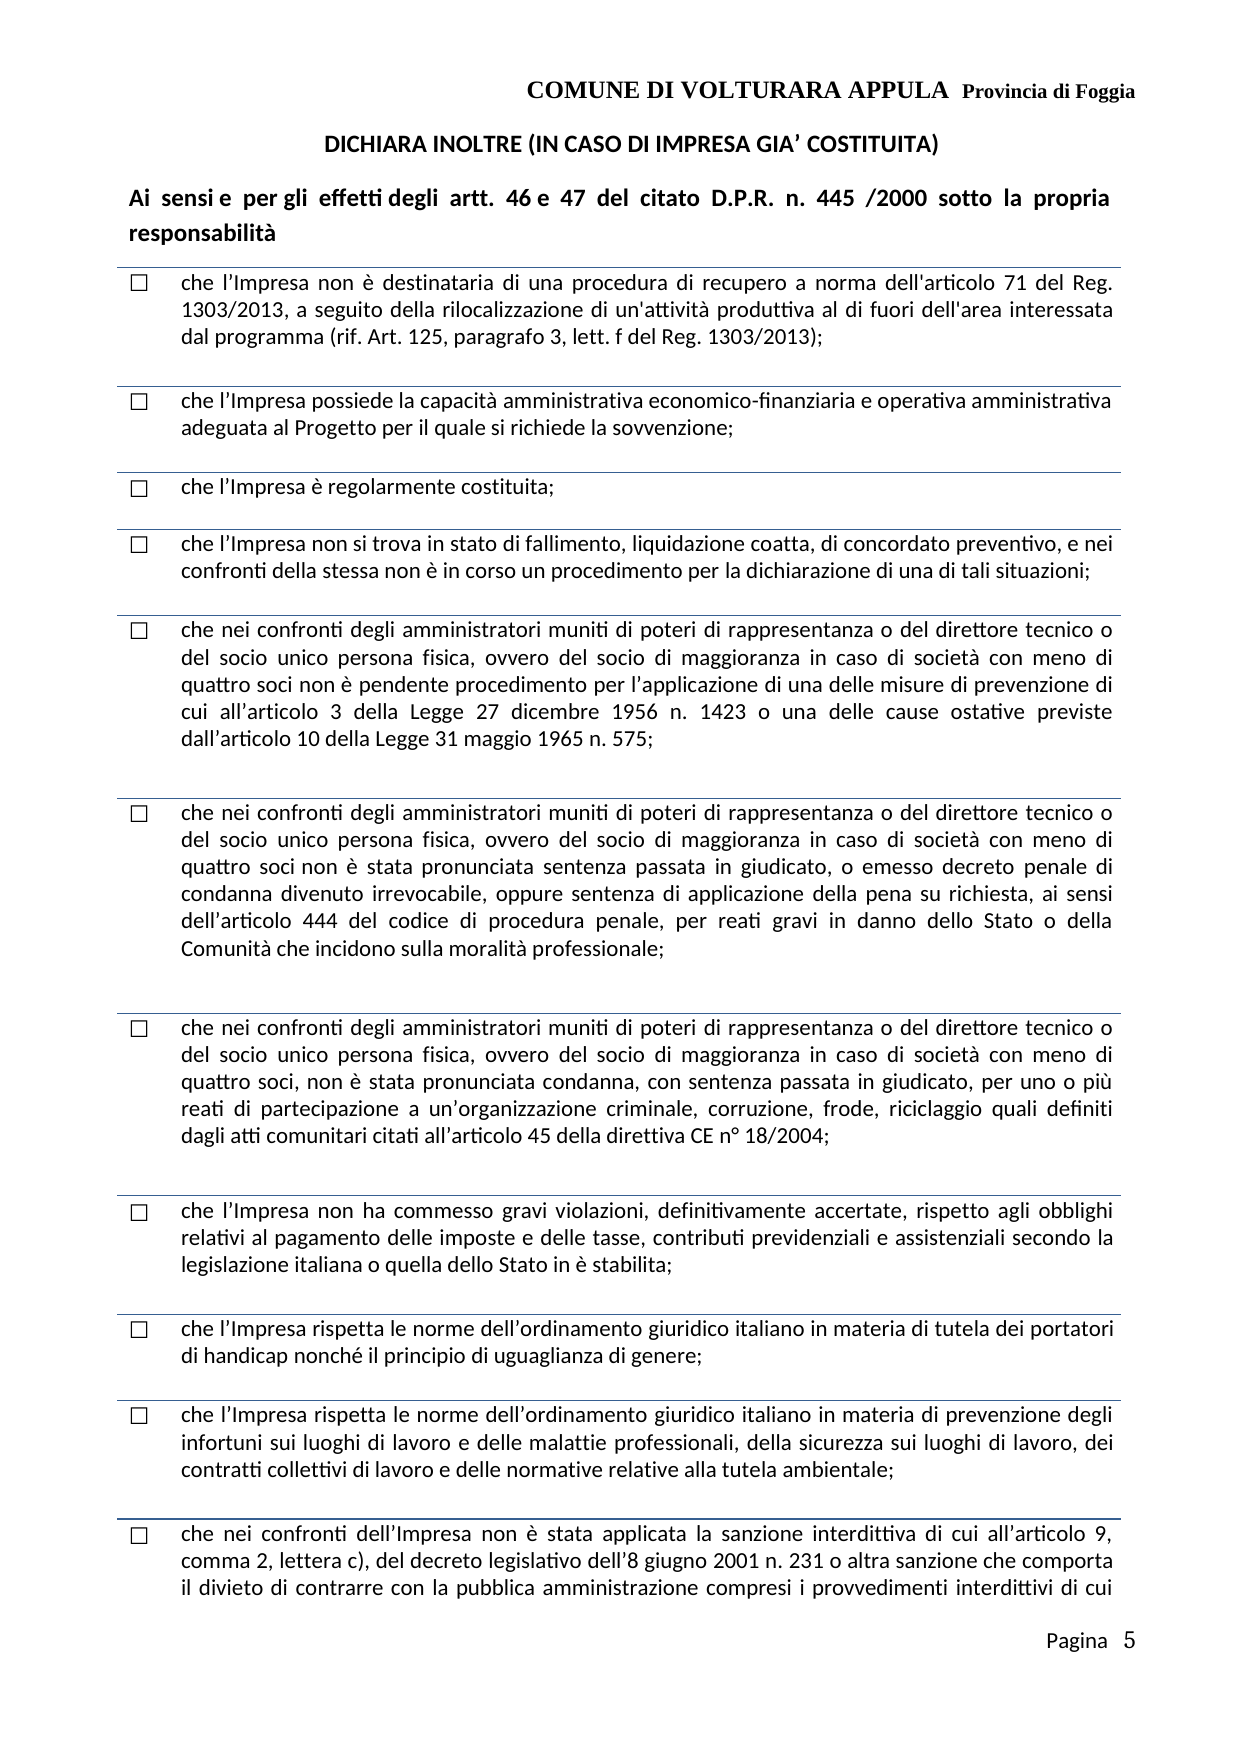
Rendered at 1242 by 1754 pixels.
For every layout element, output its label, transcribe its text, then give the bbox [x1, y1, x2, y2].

table_cell ☐ [117, 1315, 165, 1400]
table_cell ☐ [117, 1196, 165, 1314]
table_cell ☐ [117, 473, 165, 529]
table_cell ☐ [117, 799, 165, 1013]
table_cell che l’Impresa rispetta le norme dell’ordinamento giuridico italiano in materia di tutela dei portatori di handicap nonché il principio di uguaglianza di genere; [165, 1315, 1121, 1400]
table_cell che nei confronti degli amministratori muniti di poteri di rappresentanza o del direttore tecnico o del socio unico persona fisica, ovvero del socio di maggioranza in caso di società con meno di quattro soci non è stata pronunciata sentenza passata in giudicato, o emesso decreto penale di condanna divenuto irrevocabile, oppure sentenza di applicazione della pena su richiesta, ai sensi dell’articolo 444 del codice di procedura penale, per reati gravi in danno dello Stato o della Comunità che incidono sulla moralità professionale; [165, 799, 1121, 1013]
text Ai sensi e per gli effetti degli artt. 46 e 47 del citato D.P.R. n. 445 /2000 sotto la propria responsabilità [128, 182, 1127, 248]
table_cell ☐ [117, 616, 165, 798]
text DICHIARA INOLTRE (IN CASO DI IMPRESA GIA’ COSTITUITA) [324, 128, 1135, 158]
table_cell che l’Impresa non si trova in stato di fallimento, liquidazione coatta, di concordato preventivo, e nei confronti della stessa non è in corso un procedimento per la dichiarazione di una di tali situazioni; [165, 530, 1121, 615]
table_cell che nei confronti degli amministratori muniti di poteri di rappresentanza o del direttore tecnico o del socio unico persona fisica, ovvero del socio di maggioranza in caso di società con meno di quattro soci, non è stata pronunciata condanna, con sentenza passata in giudicato, per uno o più reati di partecipazione a un’organizzazione criminale, corruzione, frode, riciclaggio quali definiti dagli atti comunitari citati all’articolo 45 della direttiva CE n° 18/2004; [165, 1014, 1121, 1195]
table_cell ☐ [117, 1520, 165, 1626]
table_header ☐ [117, 268, 165, 386]
table_cell ☐ [117, 1014, 165, 1195]
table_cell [165, 1520, 1121, 1626]
table_cell che l’Impresa non ha commesso gravi violazioni, definitivamente accertate, rispetto agli obblighi relativi al pagamento delle imposte e delle tasse, contributi previdenziali e assistenziali secondo la legislazione italiana o quella dello Stato in è stabilita; [165, 1196, 1121, 1314]
table_cell che nei confronti degli amministratori muniti di poteri di rappresentanza o del direttore tecnico o del socio unico persona fisica, ovvero del socio di maggioranza in caso di società con meno di quattro soci non è pendente procedimento per l’applicazione di una delle misure di prevenzione di cui all’articolo 3 della Legge 27 dicembre 1956 n. 1423 o una delle cause ostative previste dall’articolo 10 della Legge 31 maggio 1965 n. 575; [165, 616, 1121, 798]
table_cell ☐ [117, 387, 165, 472]
table_cell ☐ [117, 1401, 165, 1518]
table_cell che l’Impresa è regolarmente costituita; [165, 473, 1121, 529]
table_cell che l’Impresa rispetta le norme dell’ordinamento giuridico italiano in materia di prevenzione degli infortuni sui luoghi di lavoro e delle malattie professionali, della sicurezza sui luoghi di lavoro, dei contratti collettivi di lavoro e delle normative relative alla tutela ambientale; [165, 1401, 1121, 1518]
table_header che l’Impresa non è destinataria di una procedura di recupero a norma dell'articolo 71 del Reg. 1303/2013, a seguito della rilocalizzazione di un'attività produttiva al di fuori dell'area interessata dal programma (rif. Art. 125, paragrafo 3, lett. f del Reg. 1303/2013); [165, 268, 1121, 386]
table_cell che l’Impresa possiede la capacità amministrativa economico-finanziaria e operativa amministrativa adeguata al Progetto per il quale si richiede la sovvenzione; [165, 387, 1121, 472]
table_cell ☐ [117, 530, 165, 615]
